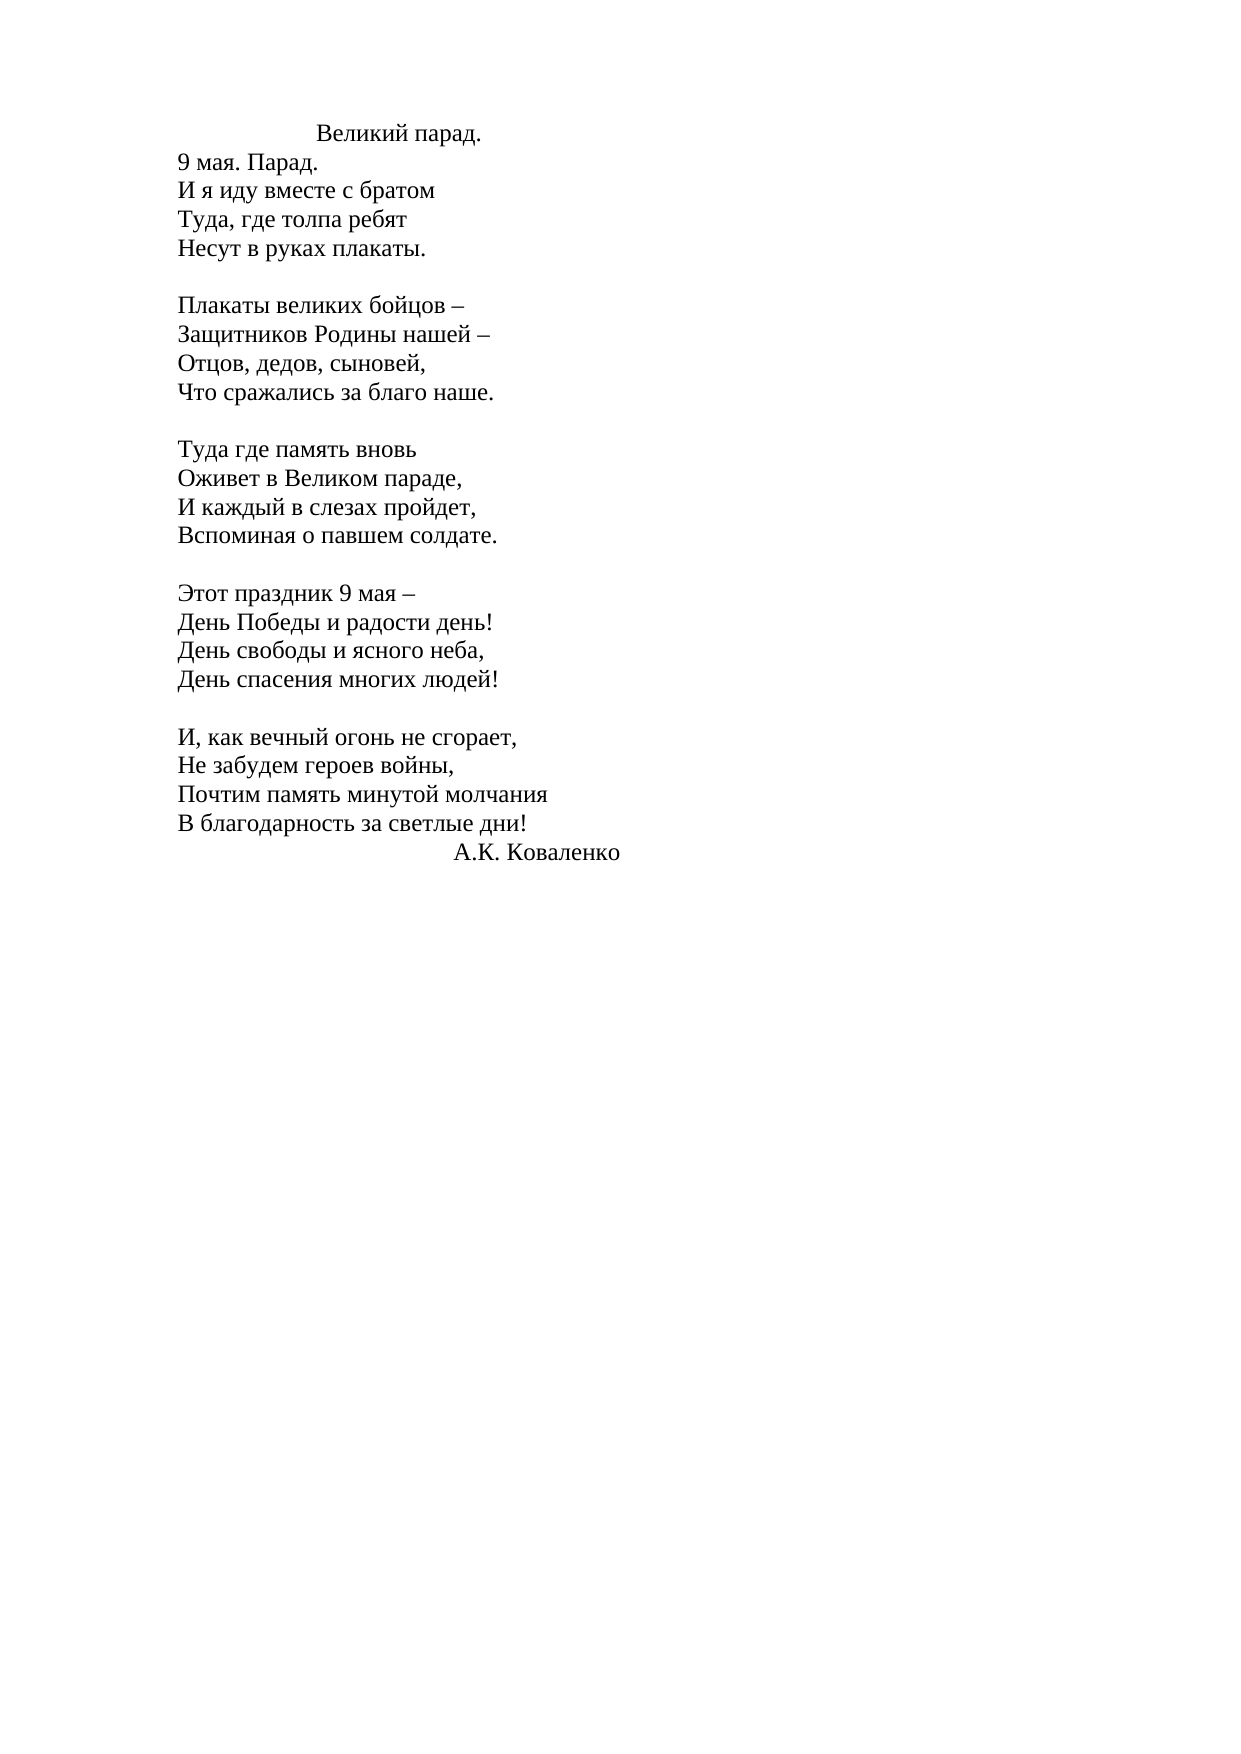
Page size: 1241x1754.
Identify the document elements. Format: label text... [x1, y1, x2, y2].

text И я иду вместе с братом [177, 176, 620, 204]
text Великий парад. [177, 118, 620, 147]
text Туда, где толпа ребят [177, 204, 620, 233]
text И каждый в слезах пройдет, [177, 492, 620, 521]
text День свободы и ясного неба, [177, 636, 620, 664]
text Плакаты великих бойцов – [177, 291, 620, 319]
text Туда где память вновь [177, 434, 620, 463]
text День Победы и радости день! [177, 607, 620, 636]
text Защитников Родины нашей – [177, 319, 620, 348]
text Почтим память минутой молчания [177, 779, 620, 808]
text Вспоминая о павшем солдате. [177, 521, 620, 549]
text В благодарность за светлые дни! [177, 808, 620, 837]
text Не забудем героев войны, [177, 751, 620, 779]
text Несут в руках плакаты. [177, 233, 620, 262]
text Этот праздник 9 мая – [177, 578, 620, 607]
text Отцов, дедов, сыновей, [177, 348, 620, 377]
text Оживет в Великом параде, [177, 463, 620, 492]
text А.К. Коваленко [177, 837, 620, 866]
text Что сражались за благо наше. [177, 377, 620, 406]
text 9 мая. Парад. [177, 147, 620, 176]
text И, как вечный огонь не сгорает, [177, 722, 620, 751]
text День спасения многих людей! [177, 664, 620, 693]
